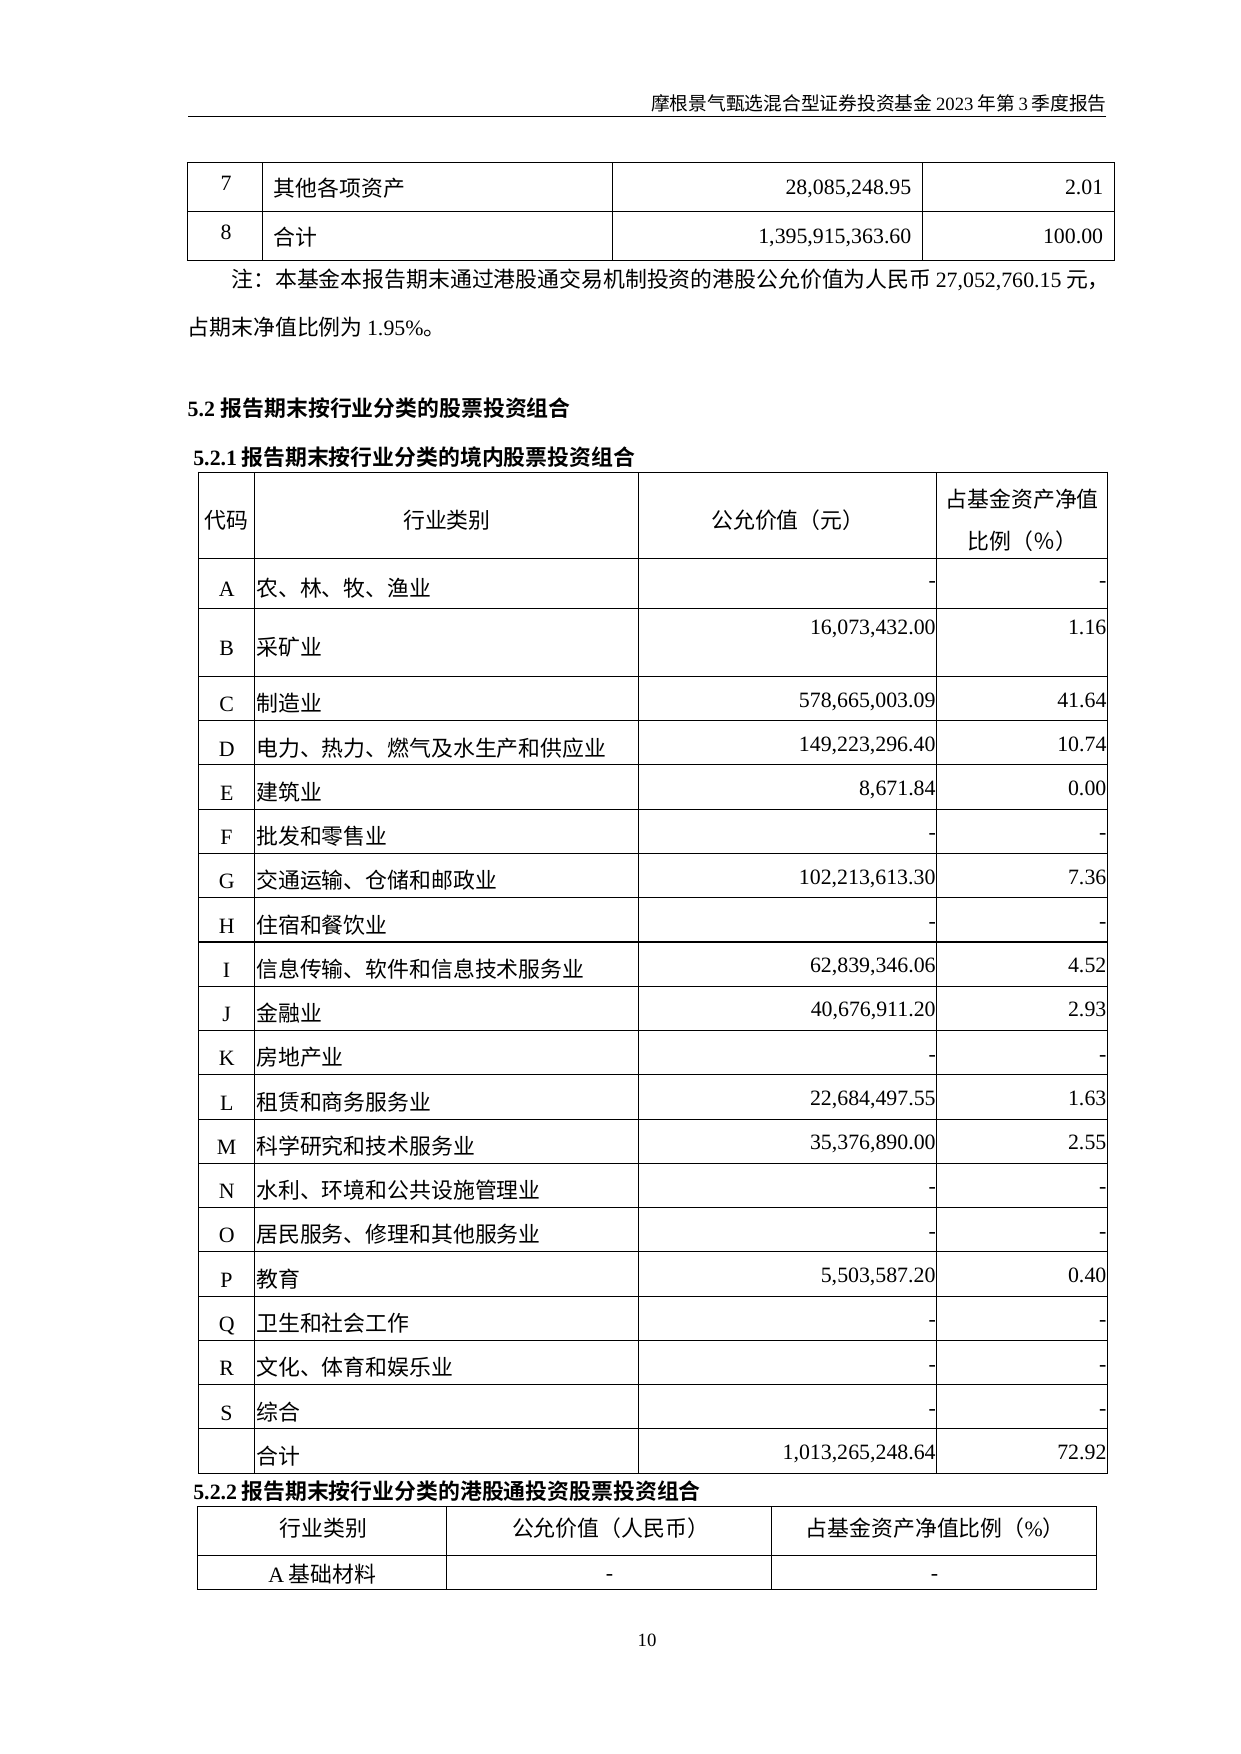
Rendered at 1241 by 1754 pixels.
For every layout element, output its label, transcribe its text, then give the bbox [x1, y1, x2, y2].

table_cell - [937, 1208, 1107, 1251]
table_cell G [199, 854, 254, 897]
table_cell 租赁和商务服务业 [255, 1075, 638, 1118]
table_cell 其他各项资产 [263, 163, 612, 211]
text 5.2 报告期末按行业分类的股票投资组合 [187, 391, 1106, 423]
table_cell - [937, 559, 1107, 608]
table_cell I [199, 943, 254, 986]
table_cell 采矿业 [255, 609, 638, 676]
table_cell O [199, 1208, 254, 1251]
table_cell - [639, 559, 936, 608]
table_cell 0.40 [937, 1252, 1107, 1296]
table_cell [199, 1429, 254, 1473]
table_cell - [937, 1341, 1107, 1384]
table_cell 100.00 [923, 212, 1114, 260]
text 5.2.1报告期末按行业分类的境内股票投资组合 [187, 439, 1106, 472]
table_cell 102,213,613.30 [639, 854, 936, 897]
table_cell 0.00 [937, 765, 1107, 808]
table_cell - [639, 1341, 936, 1384]
table_cell 40,676,911.20 [639, 987, 936, 1030]
table_cell 金融业 [255, 987, 638, 1030]
table_cell R [199, 1341, 254, 1384]
table_cell - [639, 1297, 936, 1340]
table_cell 149,223,296.40 [639, 721, 936, 764]
table_cell 科学研究和技术服务业 [255, 1120, 638, 1163]
table_cell 2.93 [937, 987, 1107, 1030]
text 注：本基金本报告期末通过港股通交易机制投资的港股公允价值为人民币27,052,760.15元，占期末净值比例为1.95%。 [187, 261, 1106, 342]
table_cell 1.63 [937, 1075, 1107, 1118]
table_cell 合计 [255, 1429, 638, 1473]
table_cell 居民服务、修理和其他服务业 [255, 1208, 638, 1251]
table_cell 水利、环境和公共设施管理业 [255, 1164, 638, 1207]
table_cell E [199, 765, 254, 808]
table_cell 41.64 [937, 677, 1107, 720]
table_header 公允价值（人民币） [447, 1507, 771, 1555]
table_cell 7.36 [937, 854, 1107, 897]
table_cell 房地产业 [255, 1031, 638, 1074]
table_cell H [199, 898, 254, 941]
table_cell 28,085,248.95 [613, 163, 922, 211]
table_header 行业类别 [255, 473, 638, 557]
table_cell S [199, 1385, 254, 1428]
table_cell 2.01 [923, 163, 1114, 211]
table_cell - [937, 1297, 1107, 1340]
table_cell 10.74 [937, 721, 1107, 764]
table_cell - [639, 1164, 936, 1207]
table_cell - [639, 810, 936, 853]
table_cell - [639, 1385, 936, 1428]
text 5.2.2报告期末按行业分类的港股通投资股票投资组合 [187, 1474, 1106, 1506]
table_cell 22,684,497.55 [639, 1075, 936, 1118]
table_cell 35,376,890.00 [639, 1120, 936, 1163]
table_header 代码 [199, 473, 254, 557]
table_header 公允价值（元） [639, 473, 936, 557]
table_cell 2.55 [937, 1120, 1107, 1163]
table_cell 住宿和餐饮业 [255, 898, 638, 941]
table_cell M [199, 1120, 254, 1163]
table_cell - [447, 1556, 771, 1589]
table_cell - [639, 1031, 936, 1074]
table_cell B [199, 609, 254, 676]
table_cell 578,665,003.09 [639, 677, 936, 720]
table_cell 8,671.84 [639, 765, 936, 808]
table_cell 1,013,265,248.64 [639, 1429, 936, 1473]
table_cell F [199, 810, 254, 853]
table_cell 综合 [255, 1385, 638, 1428]
table_cell - [937, 898, 1107, 941]
table_cell 交通运输、仓储和邮政业 [255, 854, 638, 897]
table_cell 卫生和社会工作 [255, 1297, 638, 1340]
table_cell 62,839,346.06 [639, 943, 936, 986]
table_header 占基金资产净值比例（%） [772, 1507, 1096, 1555]
table_cell C [199, 677, 254, 720]
table_cell - [639, 898, 936, 941]
table_cell P [199, 1252, 254, 1296]
table_cell - [639, 1208, 936, 1251]
table_cell 制造业 [255, 677, 638, 720]
table_cell 合计 [263, 212, 612, 260]
table_cell 信息传输、软件和信息技术服务业 [255, 943, 638, 986]
table_cell - [937, 1385, 1107, 1428]
table_cell 16,073,432.00 [639, 609, 936, 676]
table_cell 文化、体育和娱乐业 [255, 1341, 638, 1384]
table_cell - [772, 1556, 1096, 1589]
table_cell L [199, 1075, 254, 1118]
table_cell 8 [188, 212, 262, 260]
table_cell N [199, 1164, 254, 1207]
table_cell 7 [188, 163, 262, 211]
table_cell - [937, 1164, 1107, 1207]
table_cell K [199, 1031, 254, 1074]
table_cell J [199, 987, 254, 1030]
table_cell D [199, 721, 254, 764]
table_cell 建筑业 [255, 765, 638, 808]
table_cell 教育 [255, 1252, 638, 1296]
table_cell 72.92 [937, 1429, 1107, 1473]
table_header 占基金资产净值比例（％） [937, 473, 1107, 557]
table_cell 1,395,915,363.60 [613, 212, 922, 260]
table_header 行业类别 [198, 1507, 446, 1555]
table_cell 1.16 [937, 609, 1107, 676]
table_cell - [937, 1031, 1107, 1074]
table_cell - [937, 810, 1107, 853]
table_cell A [199, 559, 254, 608]
table_cell 批发和零售业 [255, 810, 638, 853]
table_cell 5,503,587.20 [639, 1252, 936, 1296]
table_cell Q [199, 1297, 254, 1340]
table_cell A基础材料 [198, 1556, 446, 1589]
table_cell 电力、热力、燃气及水生产和供应业 [255, 721, 638, 764]
table_cell 4.52 [937, 943, 1107, 986]
table_cell 农、林、牧、渔业 [255, 559, 638, 608]
